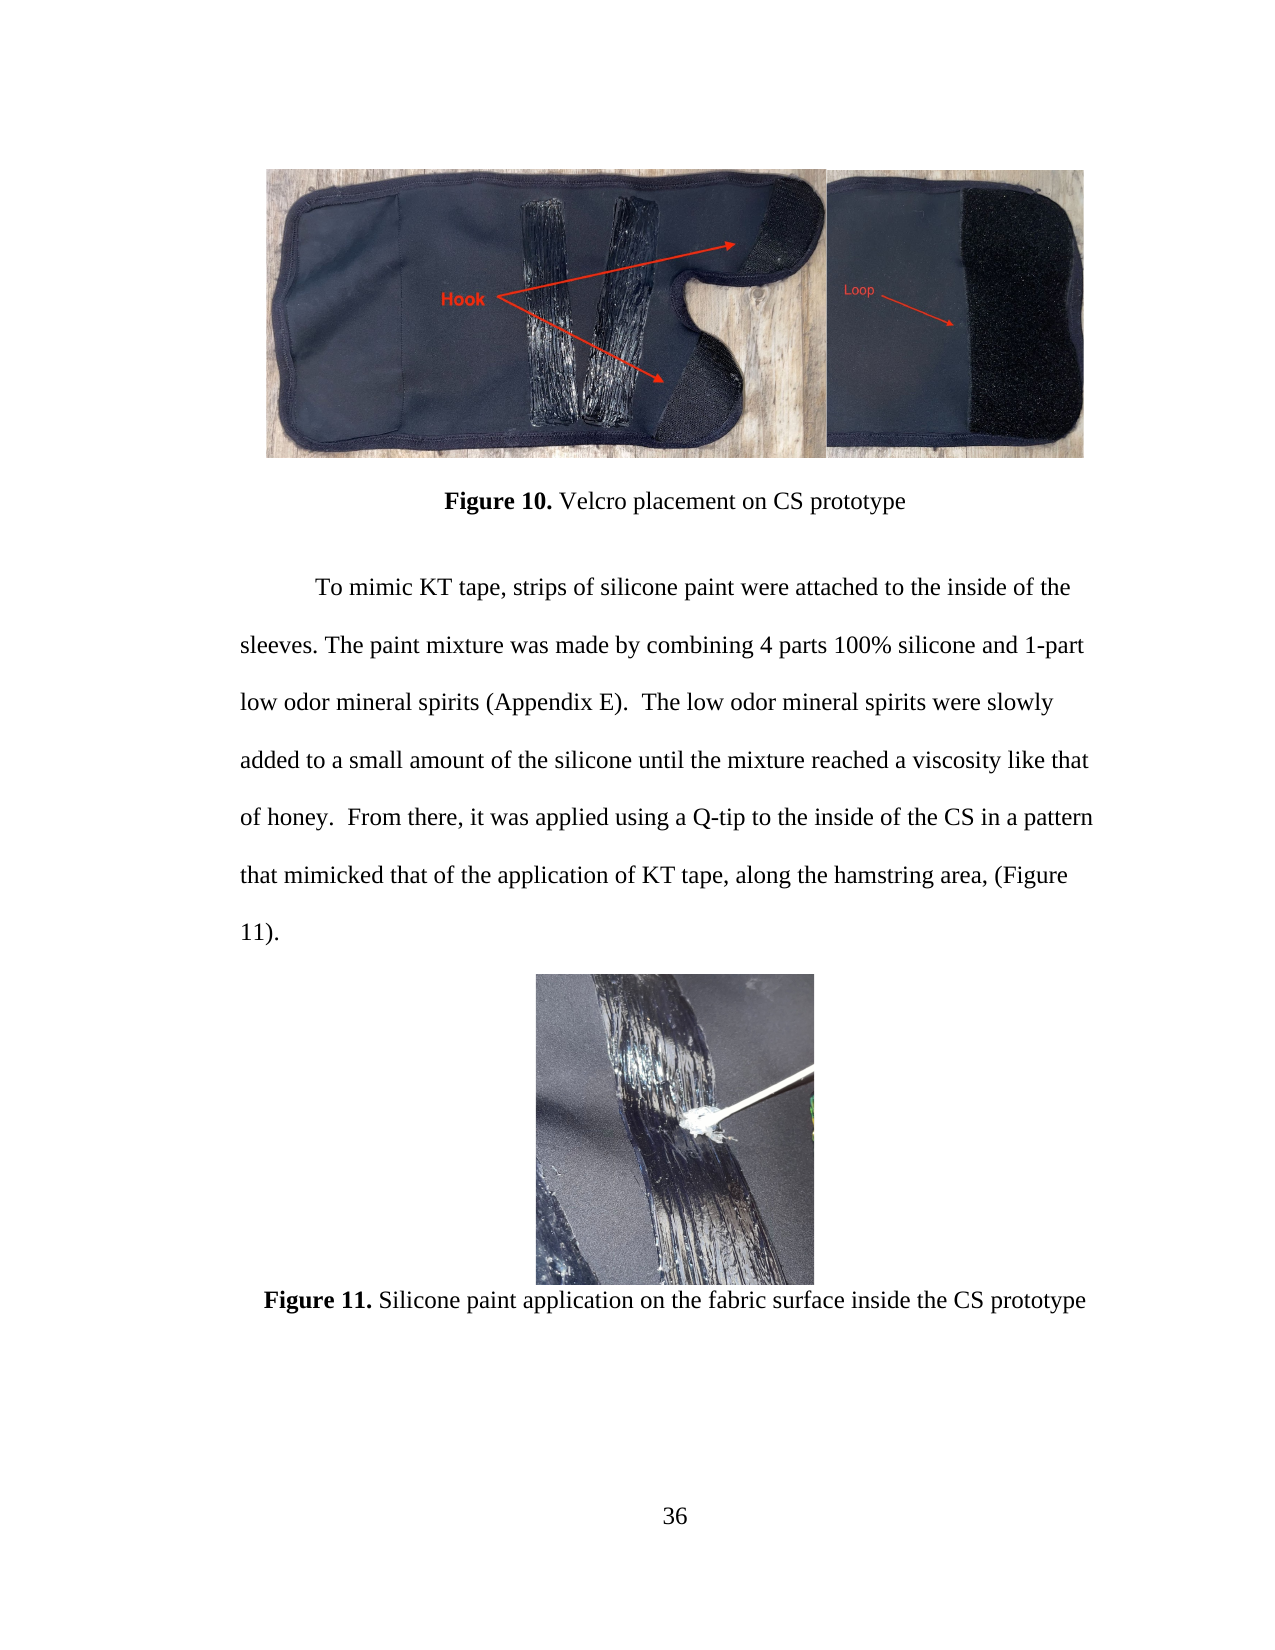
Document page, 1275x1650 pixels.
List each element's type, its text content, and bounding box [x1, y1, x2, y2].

picture [266, 169, 1084, 458]
text To mimic KT tape, strips of silicone paint were attached to the inside of the sleeves. The paint mixture was made by combining 4 parts 100% silicone and 1-part low odor mineral spirits (Appendix E). The low odor mineral spirits were slowly added to a small amount of the silicone until the mixture reached a viscosity like that of honey. From there, it was applied using a Q-tip to the inside of the CS in a pattern that mimicked that of the application of KT tape, along the hamstring area, (Figure 11). [240, 572, 1110, 946]
text Figure 10. Velcro placement on CS prototype [240, 486, 1110, 515]
text Figure 11. Silicone paint application on the fabric surface inside the CS prototype [240, 1285, 1110, 1314]
picture [535, 974, 815, 1285]
